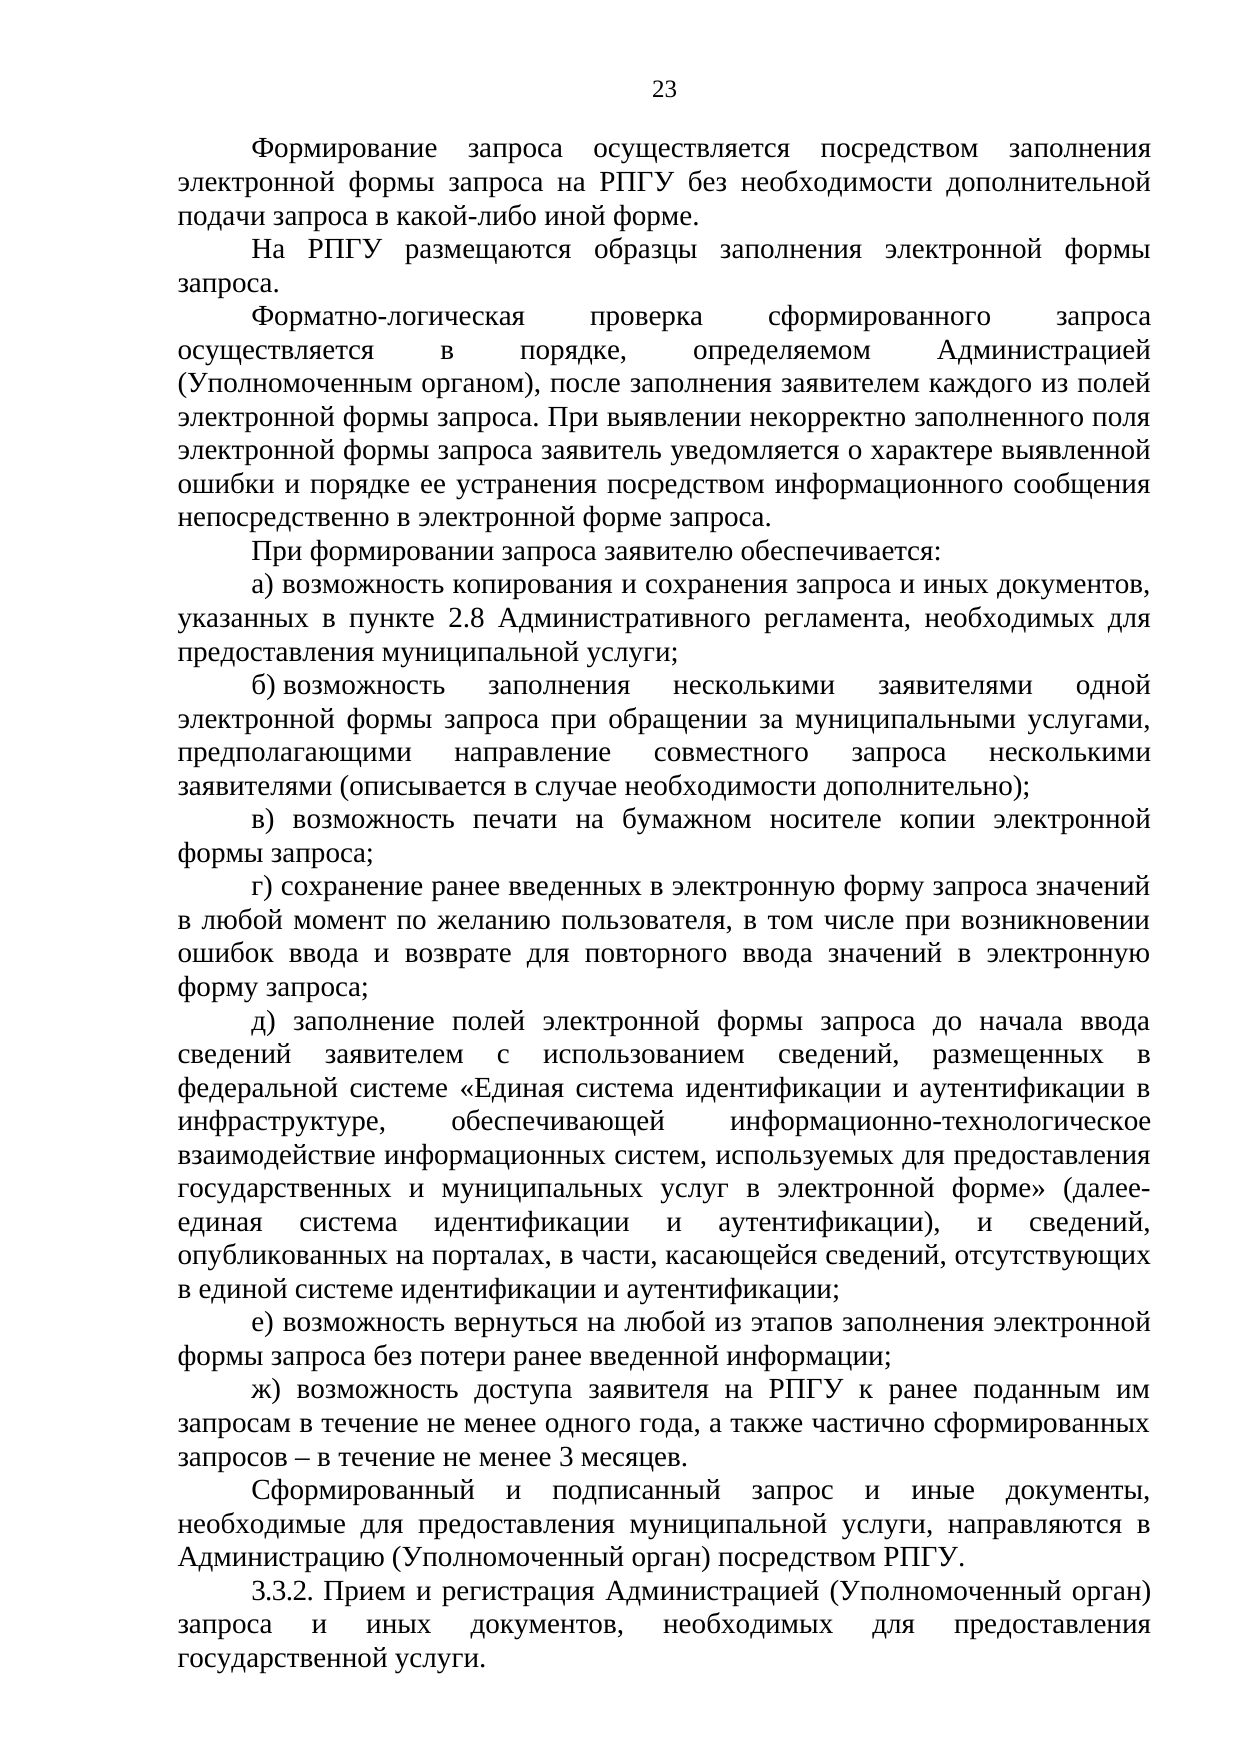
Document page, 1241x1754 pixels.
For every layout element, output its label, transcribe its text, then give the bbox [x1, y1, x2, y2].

text ж) возможность доступа заявителя на РПГУ к ранее поданным им запросам в течение не менее одного года, а также частично сформированных запросов – в течение не менее 3 месяцев. [177, 1372, 1152, 1472]
text г) сохранение ранее введенных в электронную форму запроса значений в любой момент по желанию пользователя, в том числе при возникновении ошибок ввода и возврате для повторного ввода значений в электронную форму запроса; [177, 868, 1152, 1003]
text Форматно-логическая проверка сформированного запроса осуществляется в порядке, определяемом Администрацией (Уполномоченным органом), после заполнения заявителем каждого из полей электронной формы запроса. При выявлении некорректно заполненного поля электронной формы запроса заявитель уведомляется о характере выявленной ошибки и порядке ее устранения посредством информационного сообщения непосредственно в электронной форме запроса. [177, 298, 1152, 533]
text 3.3.2. Прием и регистрация Администрацией (Уполномоченный орган) запроса и иных документов, необходимых для предоставления государственной услуги. [177, 1573, 1152, 1673]
text д) заполнение полей электронной формы запроса до начала ввода сведений заявителем с использованием сведений, размещенных в федеральной системе «Единая система идентификации и аутентификации в инфраструктуре, обеспечивающей информационно-технологическое взаимодействие информационных систем, используемых для предоставления государственных и муниципальных услуг в электронной форме» (далее- единая система идентификации и аутентификации), и сведений, опубликованных на порталах, в части, касающейся сведений, отсутствующих в единой системе идентификации и аутентификации; [177, 1003, 1152, 1304]
text На РПГУ размещаются образцы заполнения электронной формы запроса. [177, 231, 1152, 298]
text а) возможность копирования и сохранения запроса и иных документов, указанных в пункте 2.8 Административного регламента, необходимых для предоставления муниципальной услуги; [177, 567, 1152, 667]
text При формировании запроса заявителю обеспечивается: [177, 533, 1152, 567]
text в) возможность печати на бумажном носителе копии электронной формы запроса; [177, 801, 1152, 868]
text Сформированный и подписанный запрос и иные документы, необходимые для предоставления муниципальной услуги, направляются в Администрацию (Уполномоченный орган) посредством РПГУ. [177, 1472, 1152, 1573]
text Формирование запроса осуществляется посредством заполнения электронной формы запроса на РПГУ без необходимости дополнительной подачи запроса в какой-либо иной форме. [177, 131, 1152, 231]
text б) возможность заполнения несколькими заявителями одной электронной формы запроса при обращении за муниципальными услугами, предполагающими направление совместного запроса несколькими заявителями (описывается в случае необходимости дополнительно); [177, 667, 1152, 801]
text е) возможность вернуться на любой из этапов заполнения электронной формы запроса без потери ранее введенной информации; [177, 1304, 1152, 1372]
